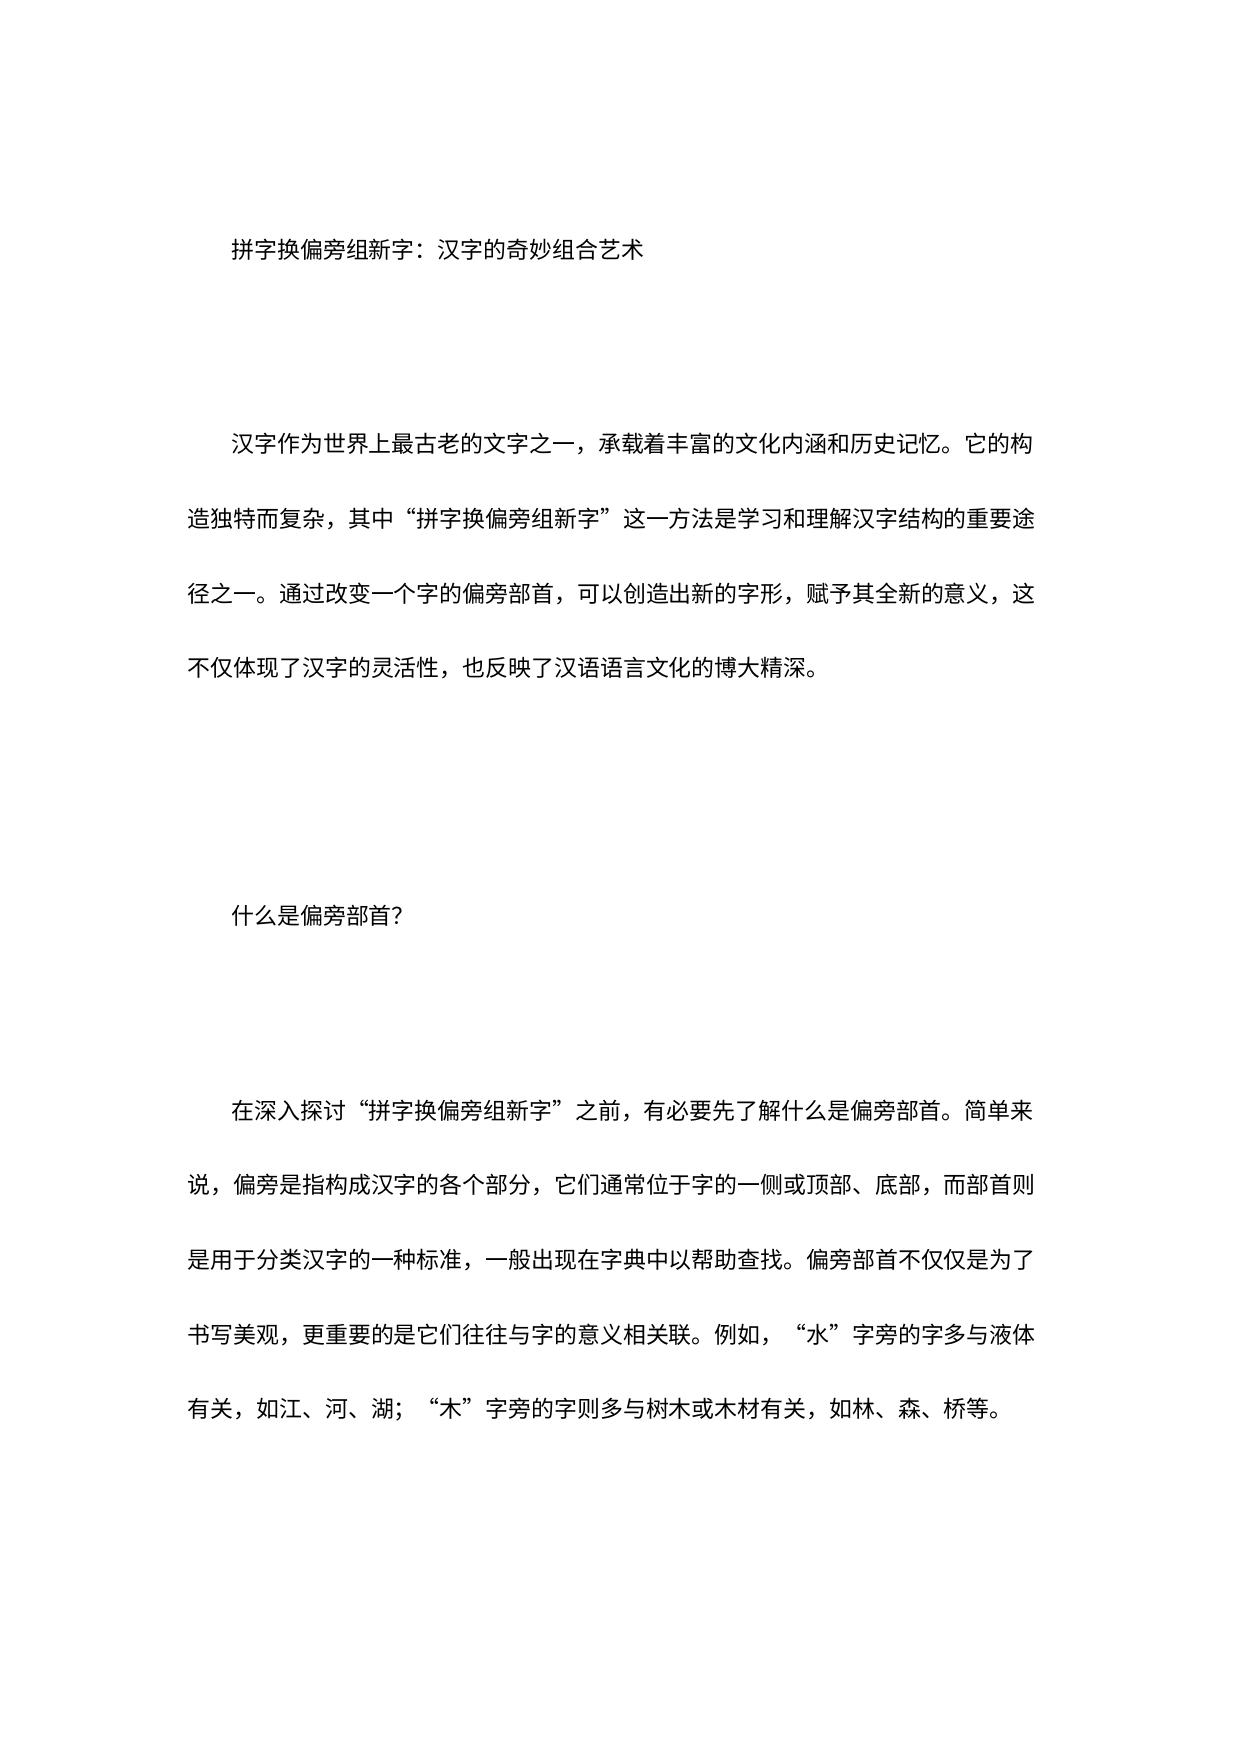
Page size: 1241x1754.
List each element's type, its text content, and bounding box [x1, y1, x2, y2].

text 汉字作为世界上最古老的文字之一，承载着丰富的文化内涵和历史记忆。它的构造独特而复杂，其中“拼字换偏旁组新字”这一方法是学习和理解汉字结构的重要途径之一。通过改变一个字的偏旁部首，可以创造出新的字形，赋予其全新的意义，这不仅体现了汉字的灵活性，也反映了汉语语言文化的博大精深。 [187, 410, 1053, 699]
text 在深入探讨“拼字换偏旁组新字”之前，有必要先了解什么是偏旁部首。简单来说，偏旁是指构成汉字的各个部分，它们通常位于字的一侧或顶部、底部，而部首则是用于分类汉字的一种标准，一般出现在字典中以帮助查找。偏旁部首不仅仅是为了书写美观，更重要的是它们往往与字的意义相关联。例如，“水”字旁的字多与液体有关，如江、河、湖；“木”字旁的字则多与树木或木材有关，如林、森、桥等。 [187, 1077, 1053, 1441]
text 什么是偏旁部首？ [187, 882, 1053, 947]
text 拼字换偏旁组新字：汉字的奇妙组合艺术 [187, 216, 1053, 281]
